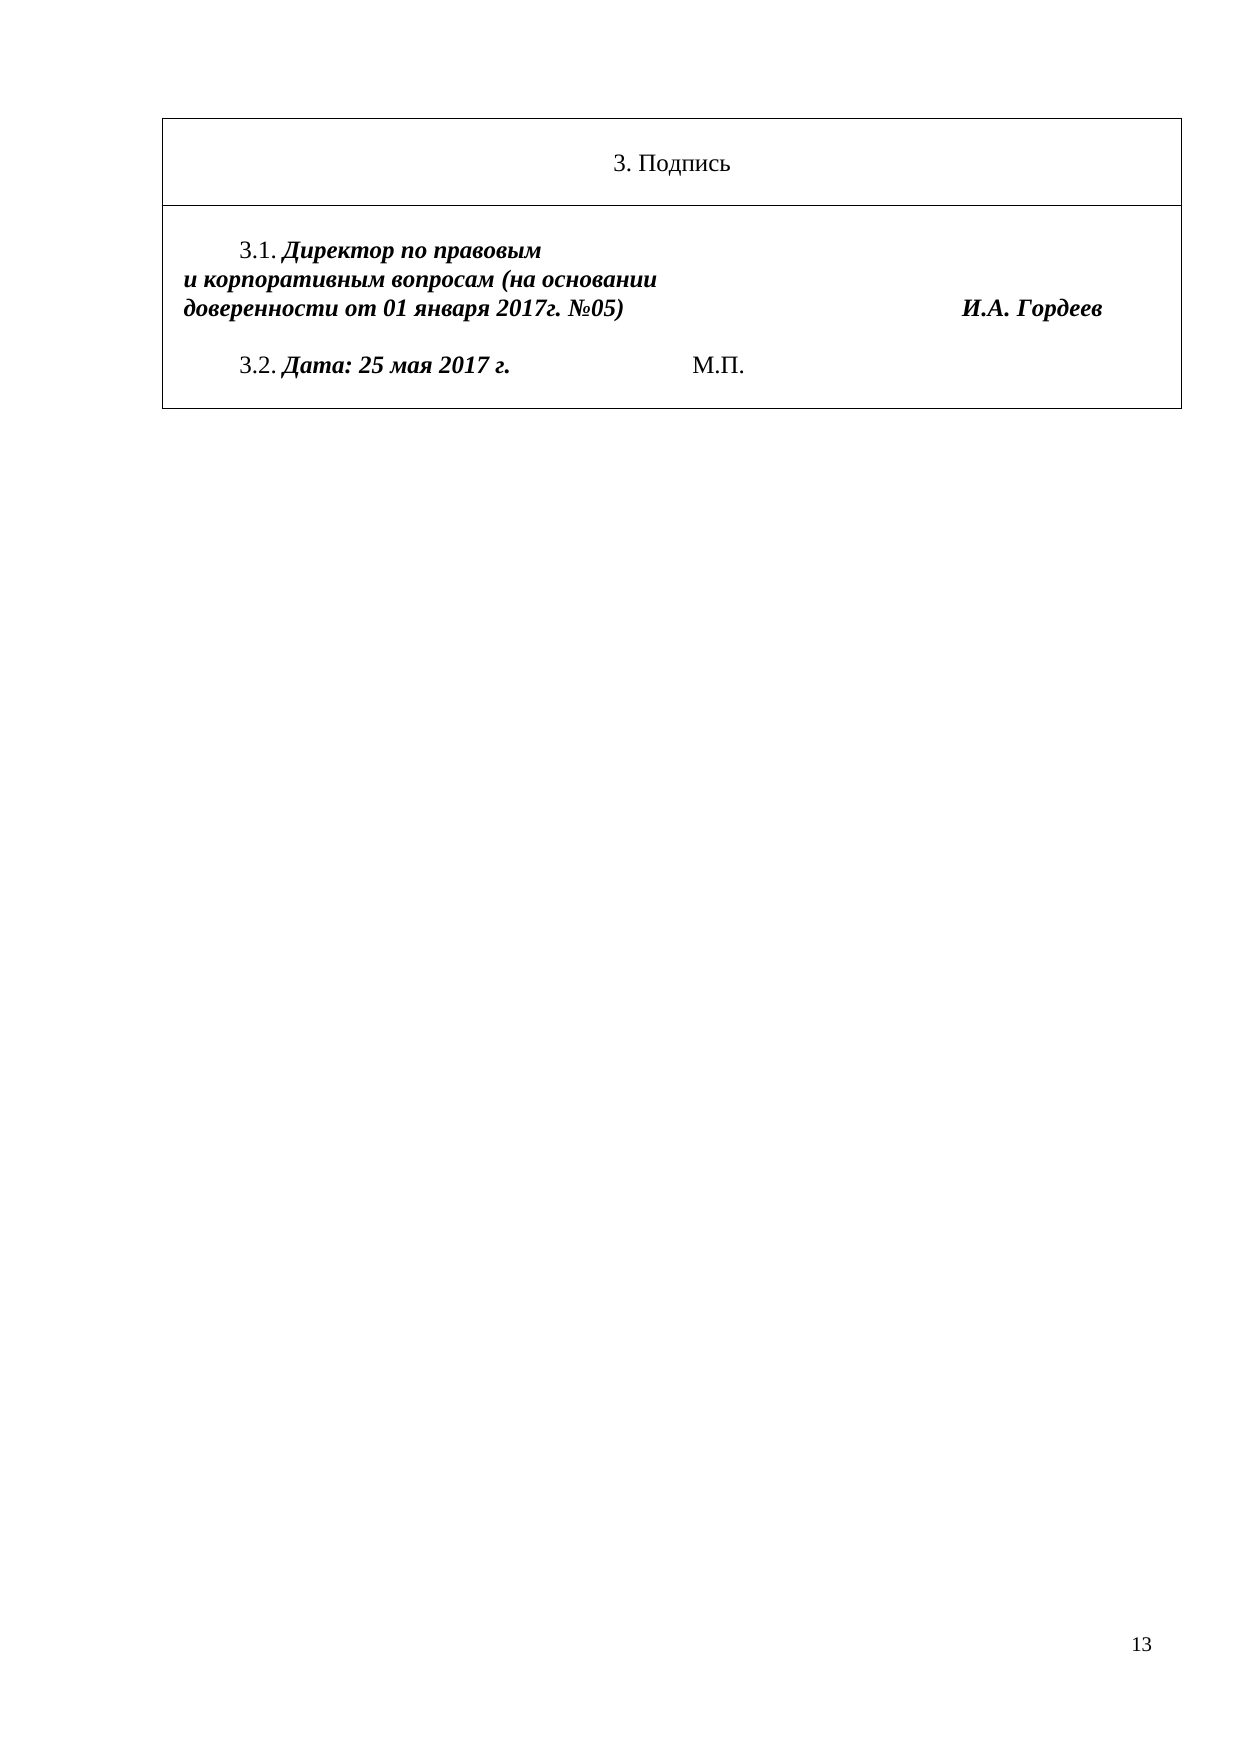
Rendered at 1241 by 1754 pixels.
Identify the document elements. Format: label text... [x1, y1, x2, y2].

table_cell 3.1. Директор по правовым и корпоративным вопросам (на основании доверенности от 01 января 2017г. №05) И.А. Гордеев 3.2. Дата: 25 мая 2017 г. М.П. [163, 206, 1181, 408]
table_header 3. Подпись [163, 119, 1181, 205]
